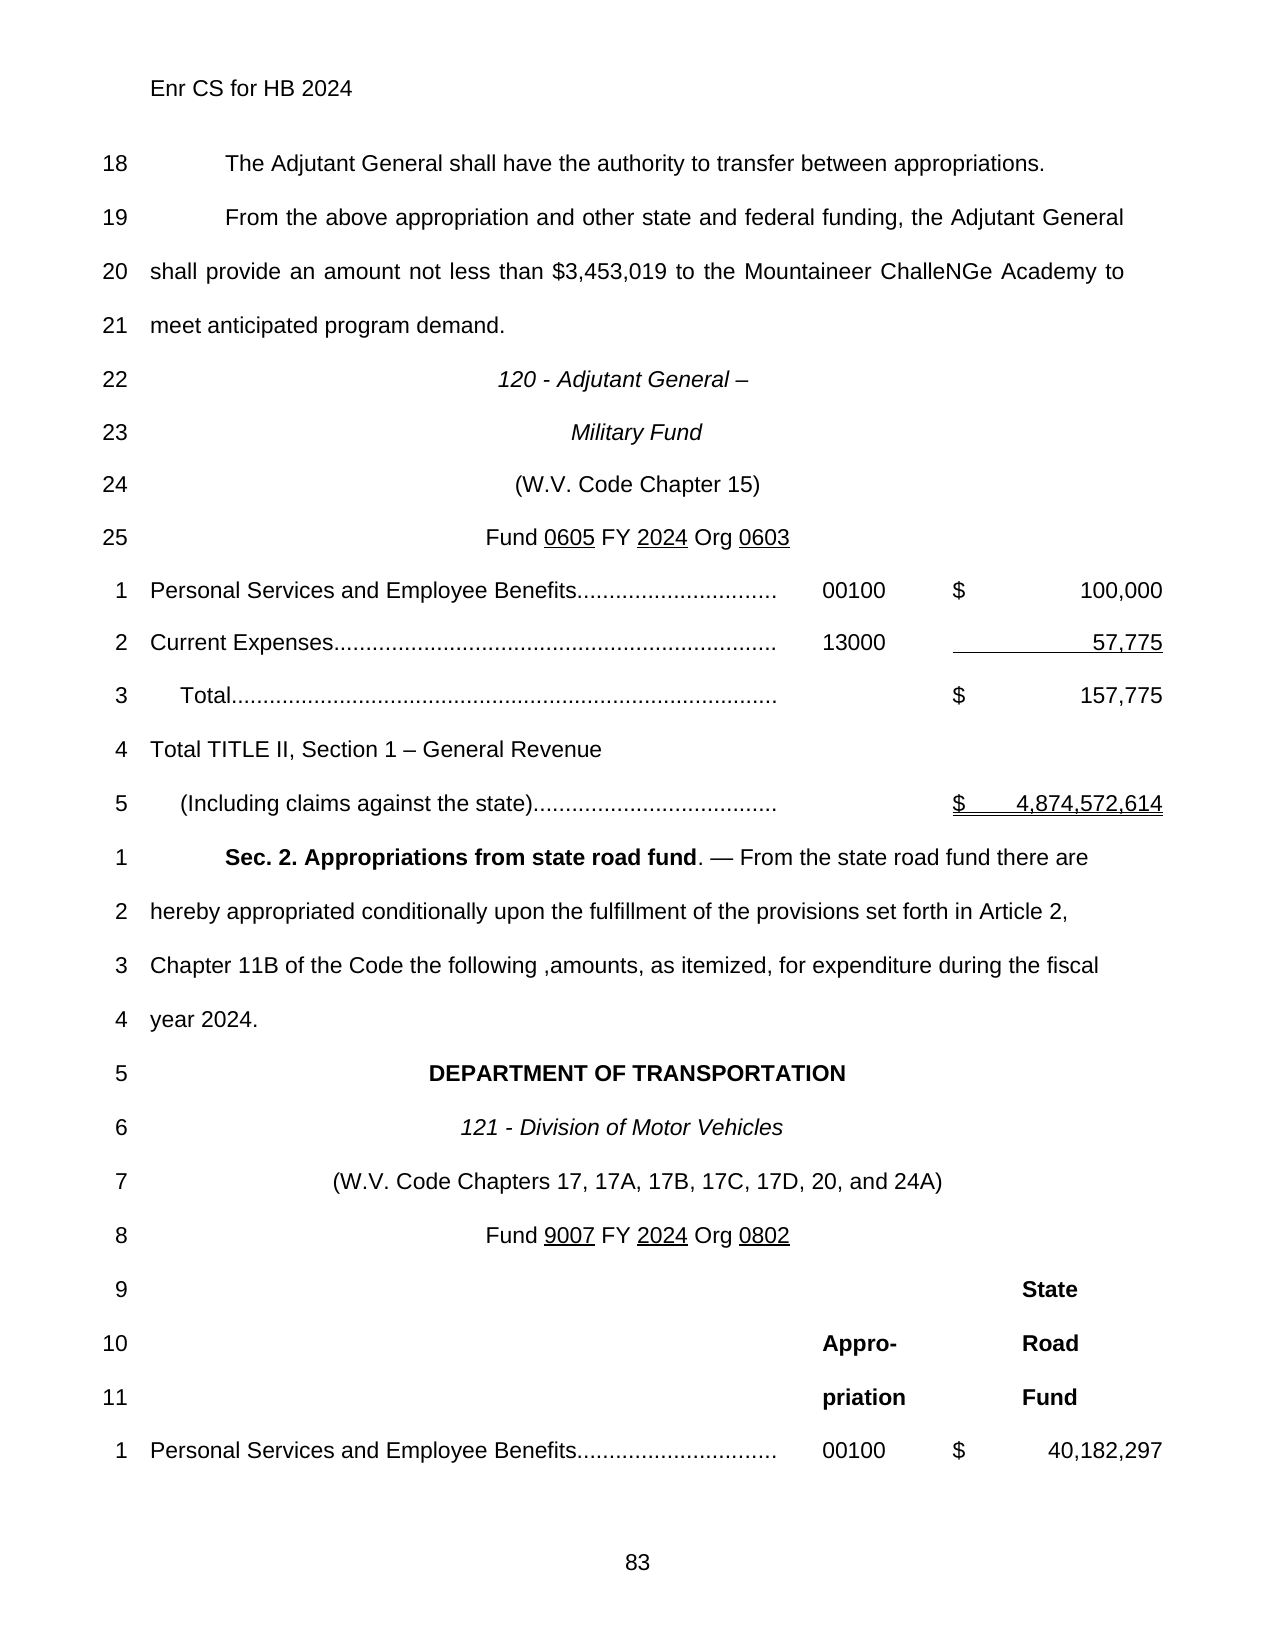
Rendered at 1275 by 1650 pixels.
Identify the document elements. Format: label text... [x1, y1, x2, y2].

text Fund 9007 FY 2024 Org 0802 [150, 1222, 1125, 1248]
list Adjutant General – [150, 366, 1125, 392]
list priation Fund [150, 1383, 1125, 1410]
text Current Expenses 13000 57,775 [150, 629, 1125, 656]
text Sec. 2. Appropriations from state road fund. — From the state road fund there are hereby appropriated conditionally upon the fulfillment of the provisions set forth in Article 2, Chapter 11B of the Code the following ,amounts, as itemized, for expenditure during the fiscal year 2024. [150, 844, 1125, 1032]
text Total $ 157,775 [150, 682, 1125, 708]
list Division of Motor Vehicles [150, 1114, 1125, 1140]
text (Including claims against the state) $ 4,874,572,614 [150, 790, 1125, 816]
text (W.V. Code Chapter 15) [150, 471, 1125, 498]
text Military Fund [150, 418, 1125, 445]
list Appro- Road [150, 1329, 1125, 1356]
list State [150, 1276, 1125, 1302]
text The Adjutant General shall have the authority to transfer between appropriations. [150, 150, 1125, 176]
text Personal Services and Employee Benefits 00100 $ 100,000 [150, 577, 1125, 603]
text DEPARTMENT OF TRANSPORTATION [150, 1060, 1125, 1086]
text Total TITLE II, Section 1 – General Revenue [150, 736, 1125, 762]
text From the above appropriation and other state and federal funding, the Adjutant General shall provide an amount not less than $3,453,019 to the Mountaineer ChalleNGe Academy to meet anticipated program demand. [150, 204, 1125, 338]
text Personal Services and Employee Benefits 00100 $ 40,182,297 [150, 1437, 1125, 1464]
text Fund 0605 FY 2024 Org 0603 [150, 524, 1125, 550]
text (W.V. Code Chapters 17, 17A, 17B, 17C, 17D, 20, and 24A) [150, 1168, 1125, 1194]
